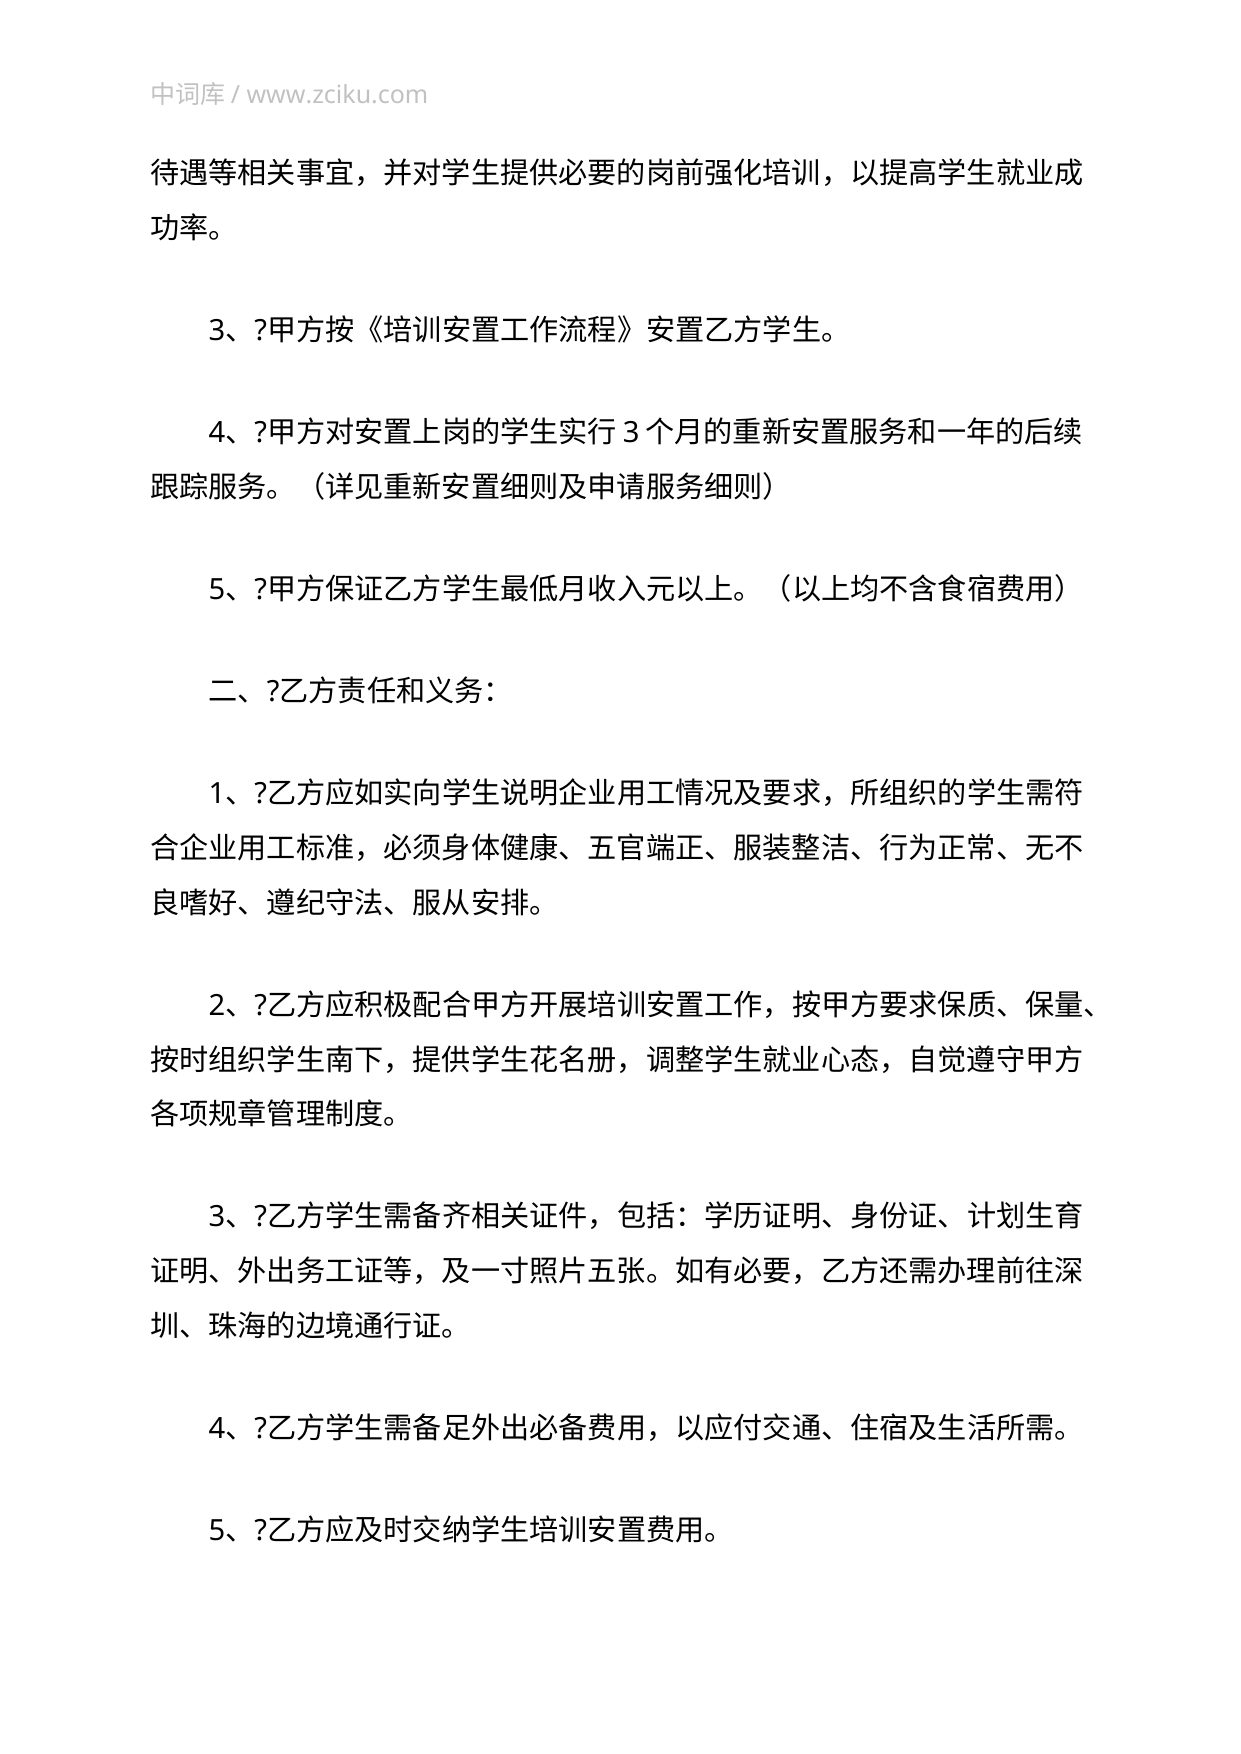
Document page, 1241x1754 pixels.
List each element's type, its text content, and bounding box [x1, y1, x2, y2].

text 5、?甲方保证乙方学生最低月收入元以上。（以上均不含食宿费用） [150, 565, 1090, 608]
text 4、?乙方学生需备足外出必备费用，以应付交通、住宿及生活所需。 [150, 1404, 1090, 1447]
text 3、?甲方按《培训安置工作流程》安置乙方学生。 [150, 307, 1090, 349]
text 二、?乙方责任和义务： [150, 667, 1090, 710]
text 1、?乙方应如实向学生说明企业用工情况及要求，所组织的学生需符合企业用工标准，必须身体健康、五官端正、服装整洁、行为正常、无不良嗜好、遵纪守法、服从安排。 [150, 769, 1090, 922]
text 3、?乙方学生需备齐相关证件，包括：学历证明、身份证、计划生育证明、外出务工证等，及一寸照片五张。如有必要，乙方还需办理前往深圳、珠海的边境通行证。 [150, 1193, 1090, 1345]
text 2、?乙方应积极配合甲方开展培训安置工作，按甲方要求保质、保量、按时组织学生南下，提供学生花名册，调整学生就业心态，自觉遵守甲方各项规章管理制度。 [150, 981, 1090, 1133]
text 5、?乙方应及时交纳学生培训安置费用。 [150, 1506, 1090, 1549]
text 4、?甲方对安置上岗的学生实行3个月的重新安置服务和一年的后续跟踪服务。（详见重新安置细则及申请服务细则） [150, 409, 1090, 506]
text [150, 150, 1090, 247]
